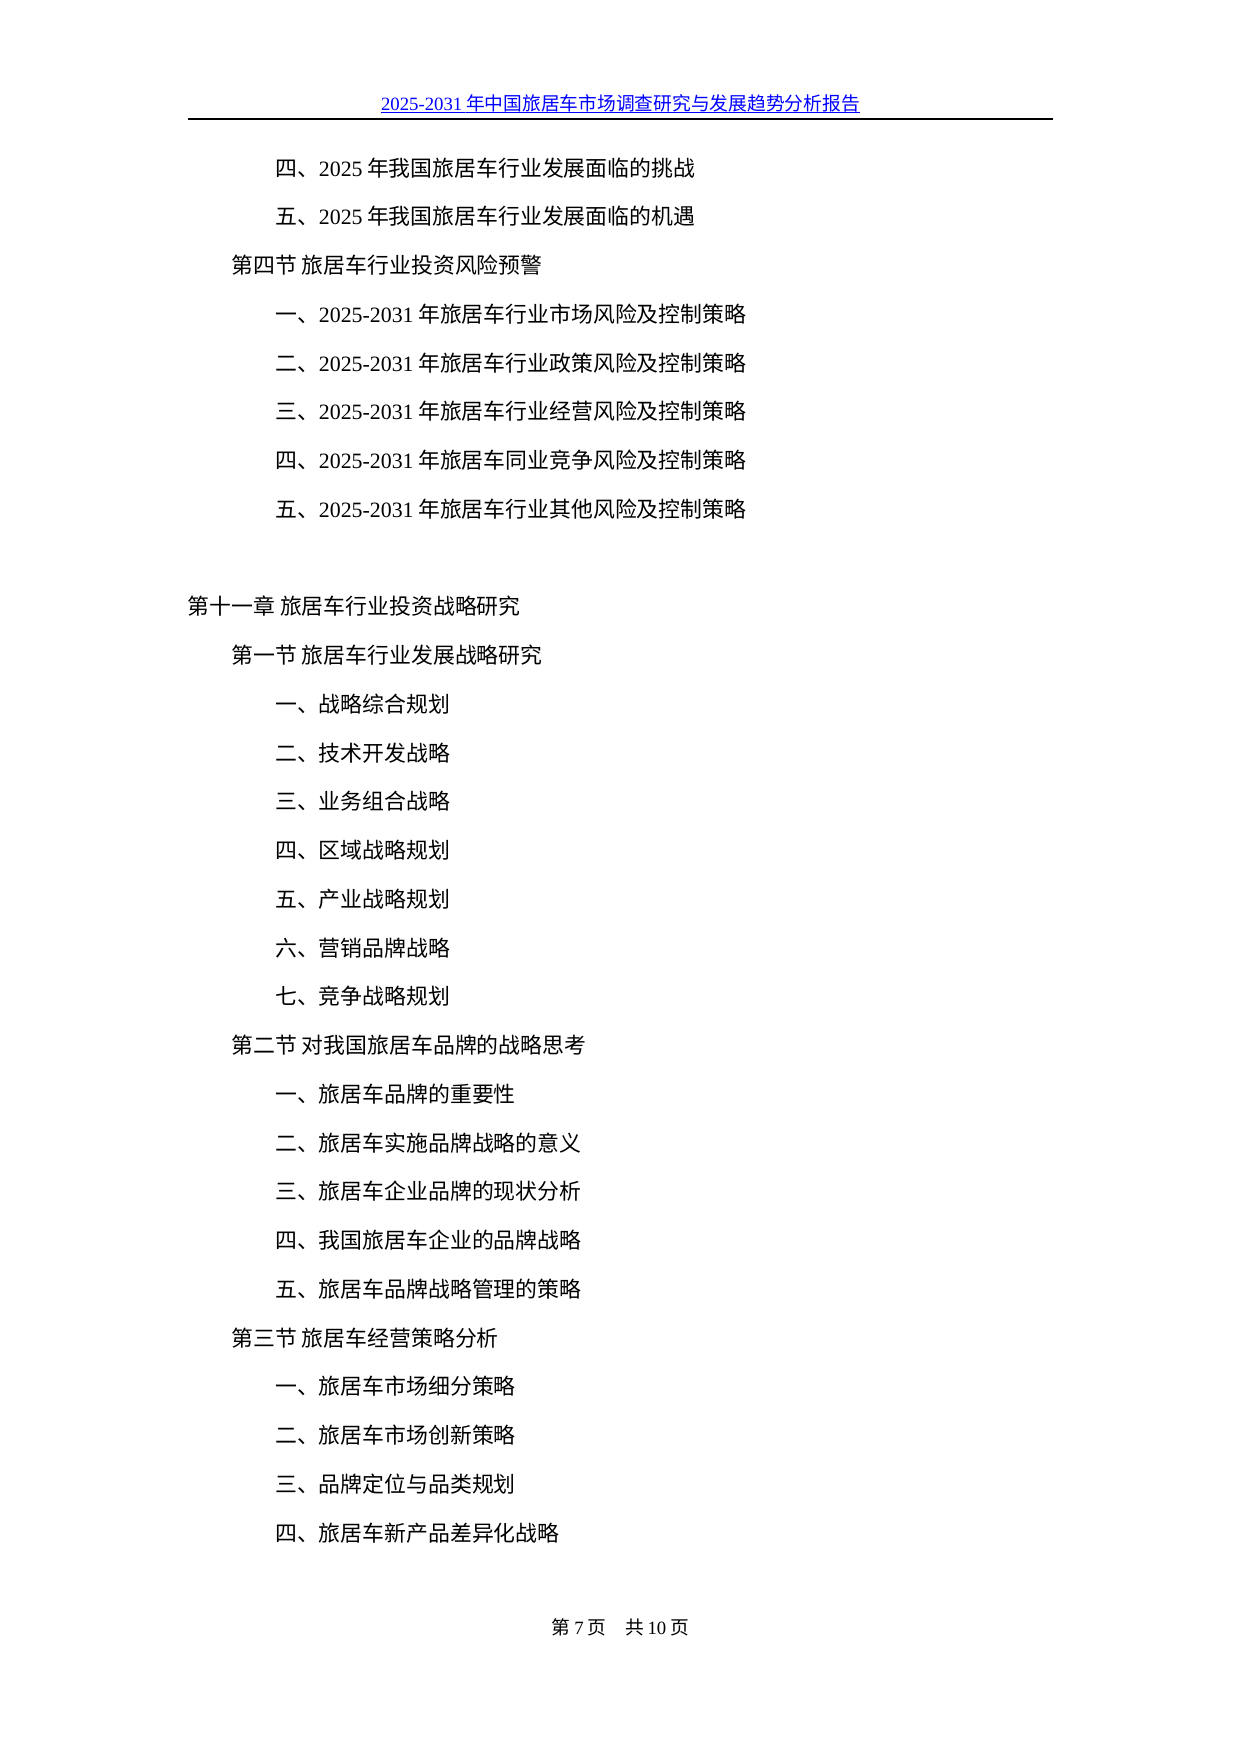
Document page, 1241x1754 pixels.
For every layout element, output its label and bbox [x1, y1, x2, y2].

text [187, 150, 1053, 1548]
